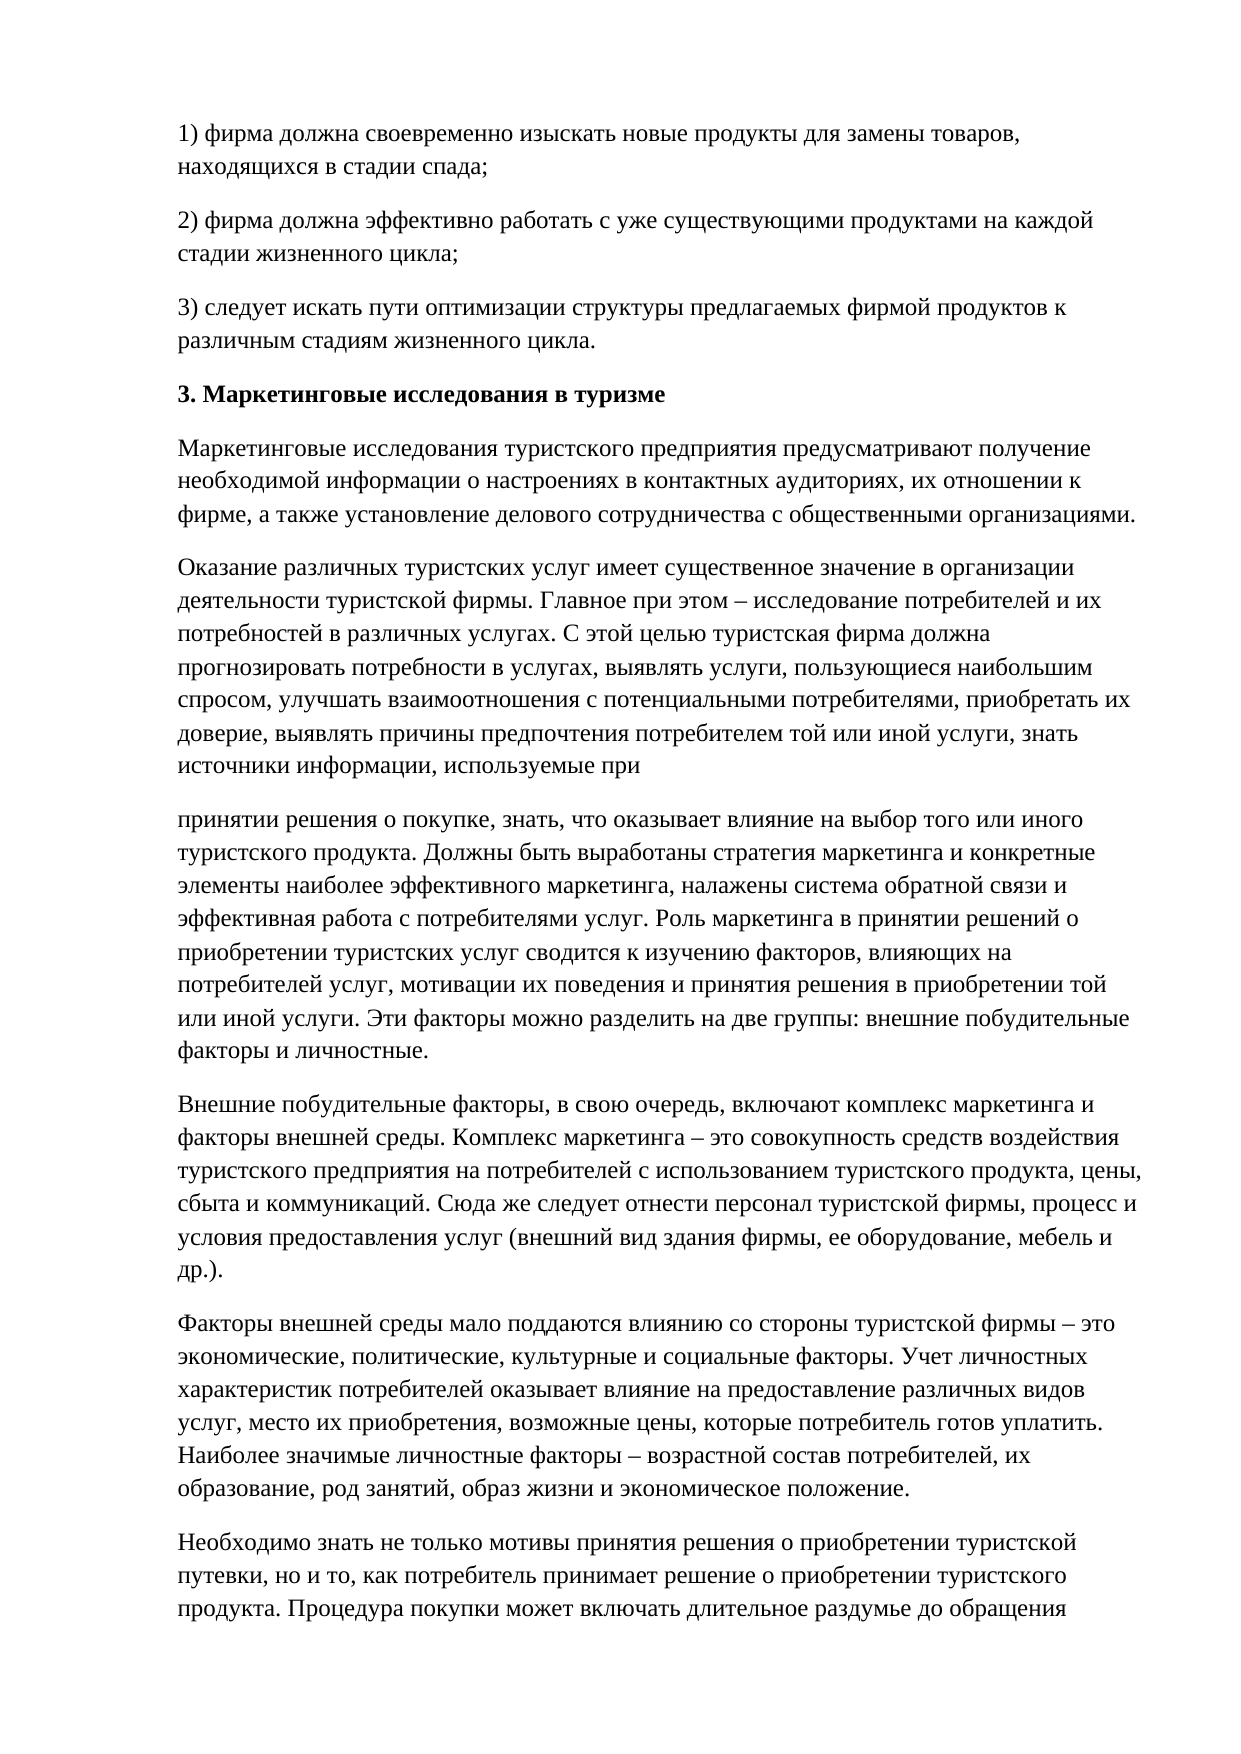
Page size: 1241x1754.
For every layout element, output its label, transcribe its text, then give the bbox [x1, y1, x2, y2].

text Оказание различных туристских услуг имеет существенное значение в организации деятельности туристской фирмы. Главное при этом – исследование потребителей и их потребностей в различных услугах. С этой целью туристская фирма должна прогнозировать потребности в услугах, выявлять услуги, пользующиеся наибольшим спросом, улучшать взаимоотношения с потенциальными потребителями, приобретать их доверие, выявлять причины предпочтения потребителем той или иной услуги, знать источники информации, используемые при [177, 552, 1152, 779]
text принятии решения о покупке, знать, что оказывает влияние на выбор того или иного туристского продукта. Должны быть выработаны стратегия маркетинга и конкретные элементы наиболее эффективного маркетинга, налажены система обратной связи и эффективная работа с потребителями услуг. Роль маркетинга в принятии решений о приобретении туристских услуг сводится к изучению факторов, влияющих на потребителей услуг, мотивации их поведения и принятия решения в приобретении той или иной услуги. Эти факторы можно разделить на две группы: внешние побудительные факторы и личностные. [177, 804, 1152, 1064]
text Маркетинговые исследования туристского предприятия предусматривают получение необходимой информации о настроениях в контактных аудиториях, их отношении к фирме, а также установление делового сотрудничества с общественными организациями. [177, 433, 1152, 527]
text 3. Маркетинговые исследования в туризме [177, 379, 1152, 407]
text 2) фирма должна эффективно работать с уже существующими продуктами на каждой стадии жизненного цикла; [177, 205, 1152, 267]
text 3) следует искать пути оптимизации структуры предлагаемых фирмой продуктов к различным стадиям жизненного цикла. [177, 292, 1152, 354]
text 1) фирма должна своевременно изыскать новые продукты для замены товаров, находящихся в стадии спада; [177, 118, 1152, 180]
text Внешние побудительные факторы, в свою очередь, включают комплекс маркетинга и факторы внешней среды. Комплекс маркетинга – это совокупность средств воздействия туристского предприятия на потребителей с использованием туристского продукта, цены, сбыта и коммуникаций. Сюда же следует отнести персонал туристской фирмы, процесс и условия предоставления услуг (внешний вид здания фирмы, ее оборудование, мебель и др.). [177, 1089, 1152, 1283]
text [177, 1527, 1152, 1622]
text Факторы внешней среды мало поддаются влиянию со стороны туристской фирмы – это экономические, политические, культурные и социальные факторы. Учет личностных характеристик потребителей оказывает влияние на предоставление различных видов услуг, место их приобретения, возможные цены, которые потребитель готов уплатить. Наиболее значимые личностные факторы – возрастной состав потребителей, их образование, род занятий, образ жизни и экономическое положение. [177, 1308, 1152, 1502]
